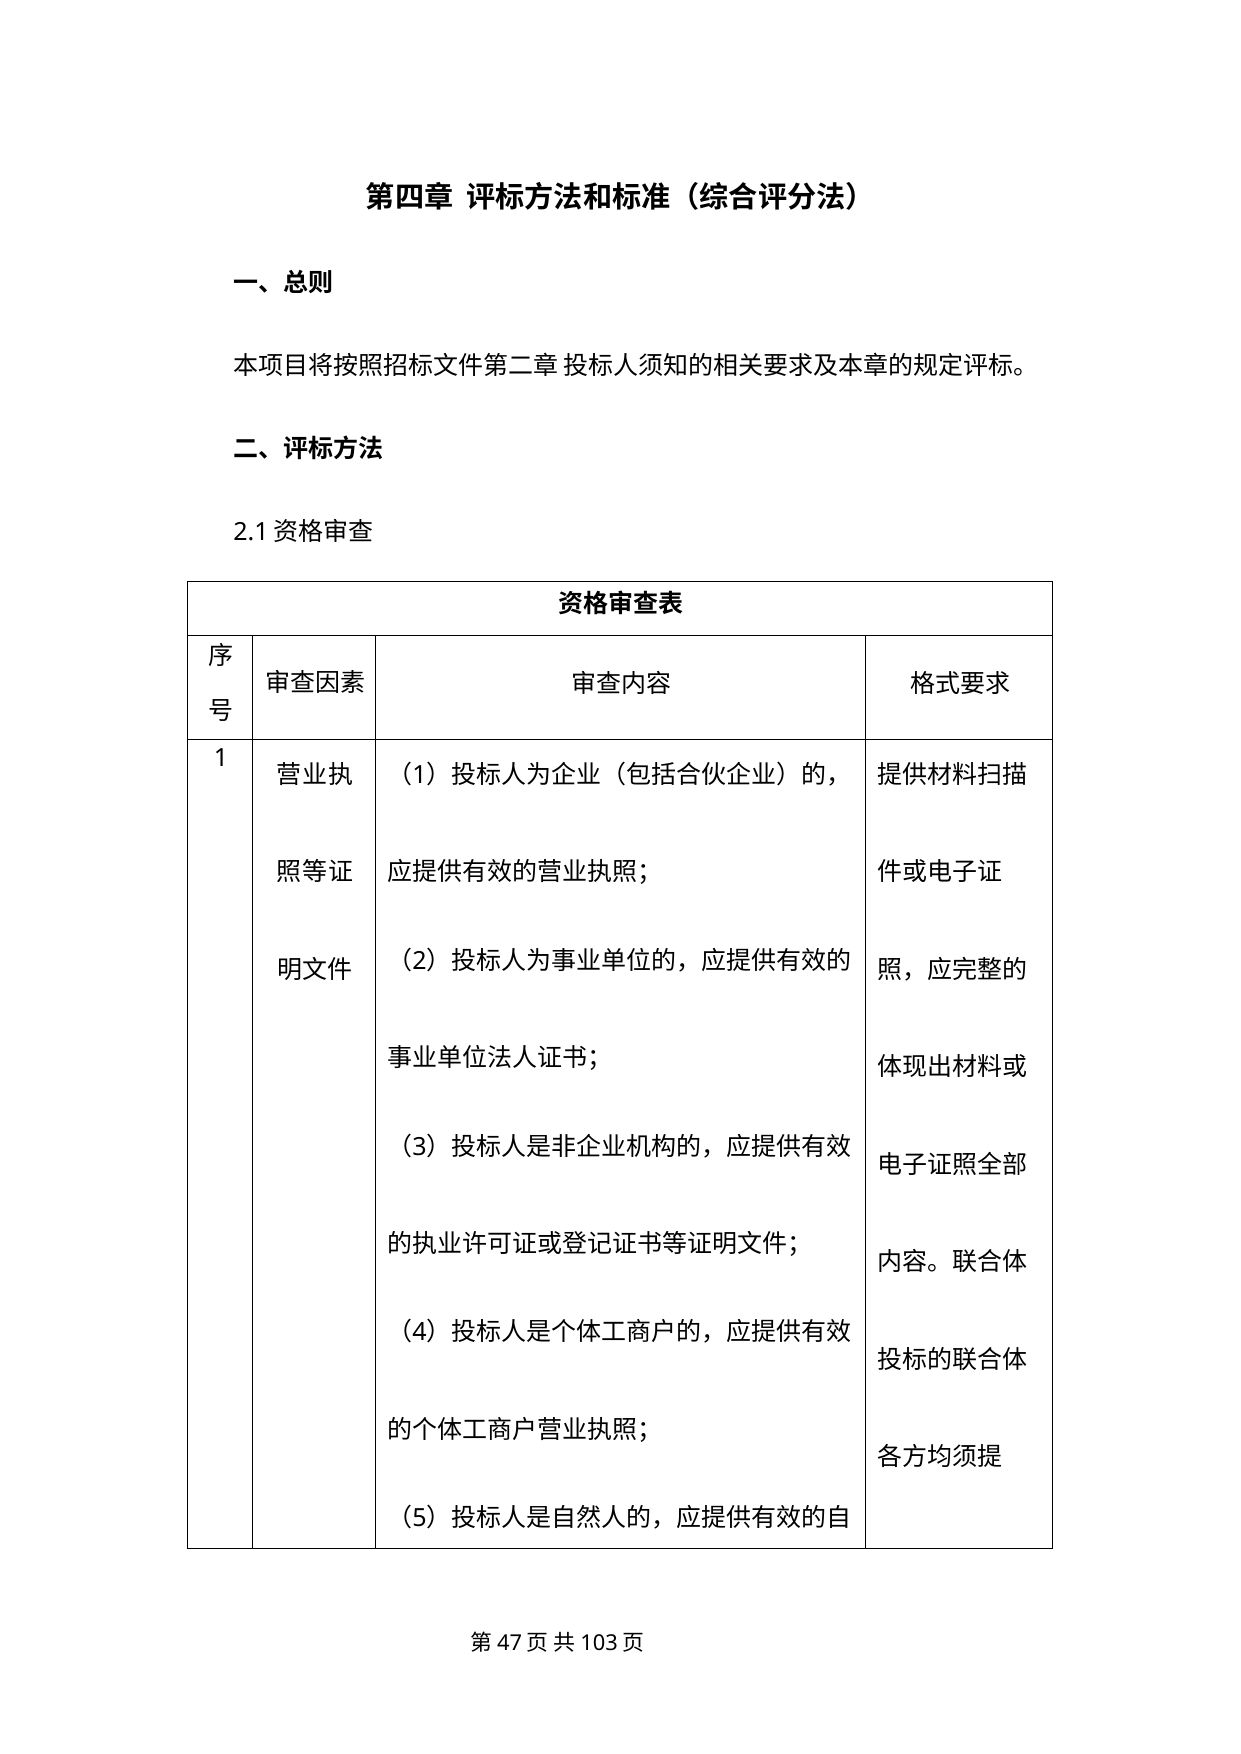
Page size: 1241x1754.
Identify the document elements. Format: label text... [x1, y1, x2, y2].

table_cell 审查内容 [376, 636, 865, 739]
table_cell 1 [188, 740, 252, 1548]
table_cell 审查因素 [253, 636, 375, 739]
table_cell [866, 740, 1052, 1548]
text 第四章 评标方法和标准（综合评分法） [187, 162, 1053, 227]
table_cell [376, 740, 865, 1548]
text 二、评标方法 [187, 414, 1053, 479]
text 一、总则 [187, 248, 1053, 313]
table_cell 营业执照等证明文件 [253, 740, 375, 1548]
text 本项目将按照招标文件第二章 投标人须知的相关要求及本章的规定评标。 [187, 331, 1053, 396]
table_header 资格审查表 [188, 582, 1052, 635]
table_cell 序号 [188, 636, 252, 739]
text 2.1资格审查 [187, 497, 1053, 562]
table_cell 格式要求 [866, 636, 1052, 739]
